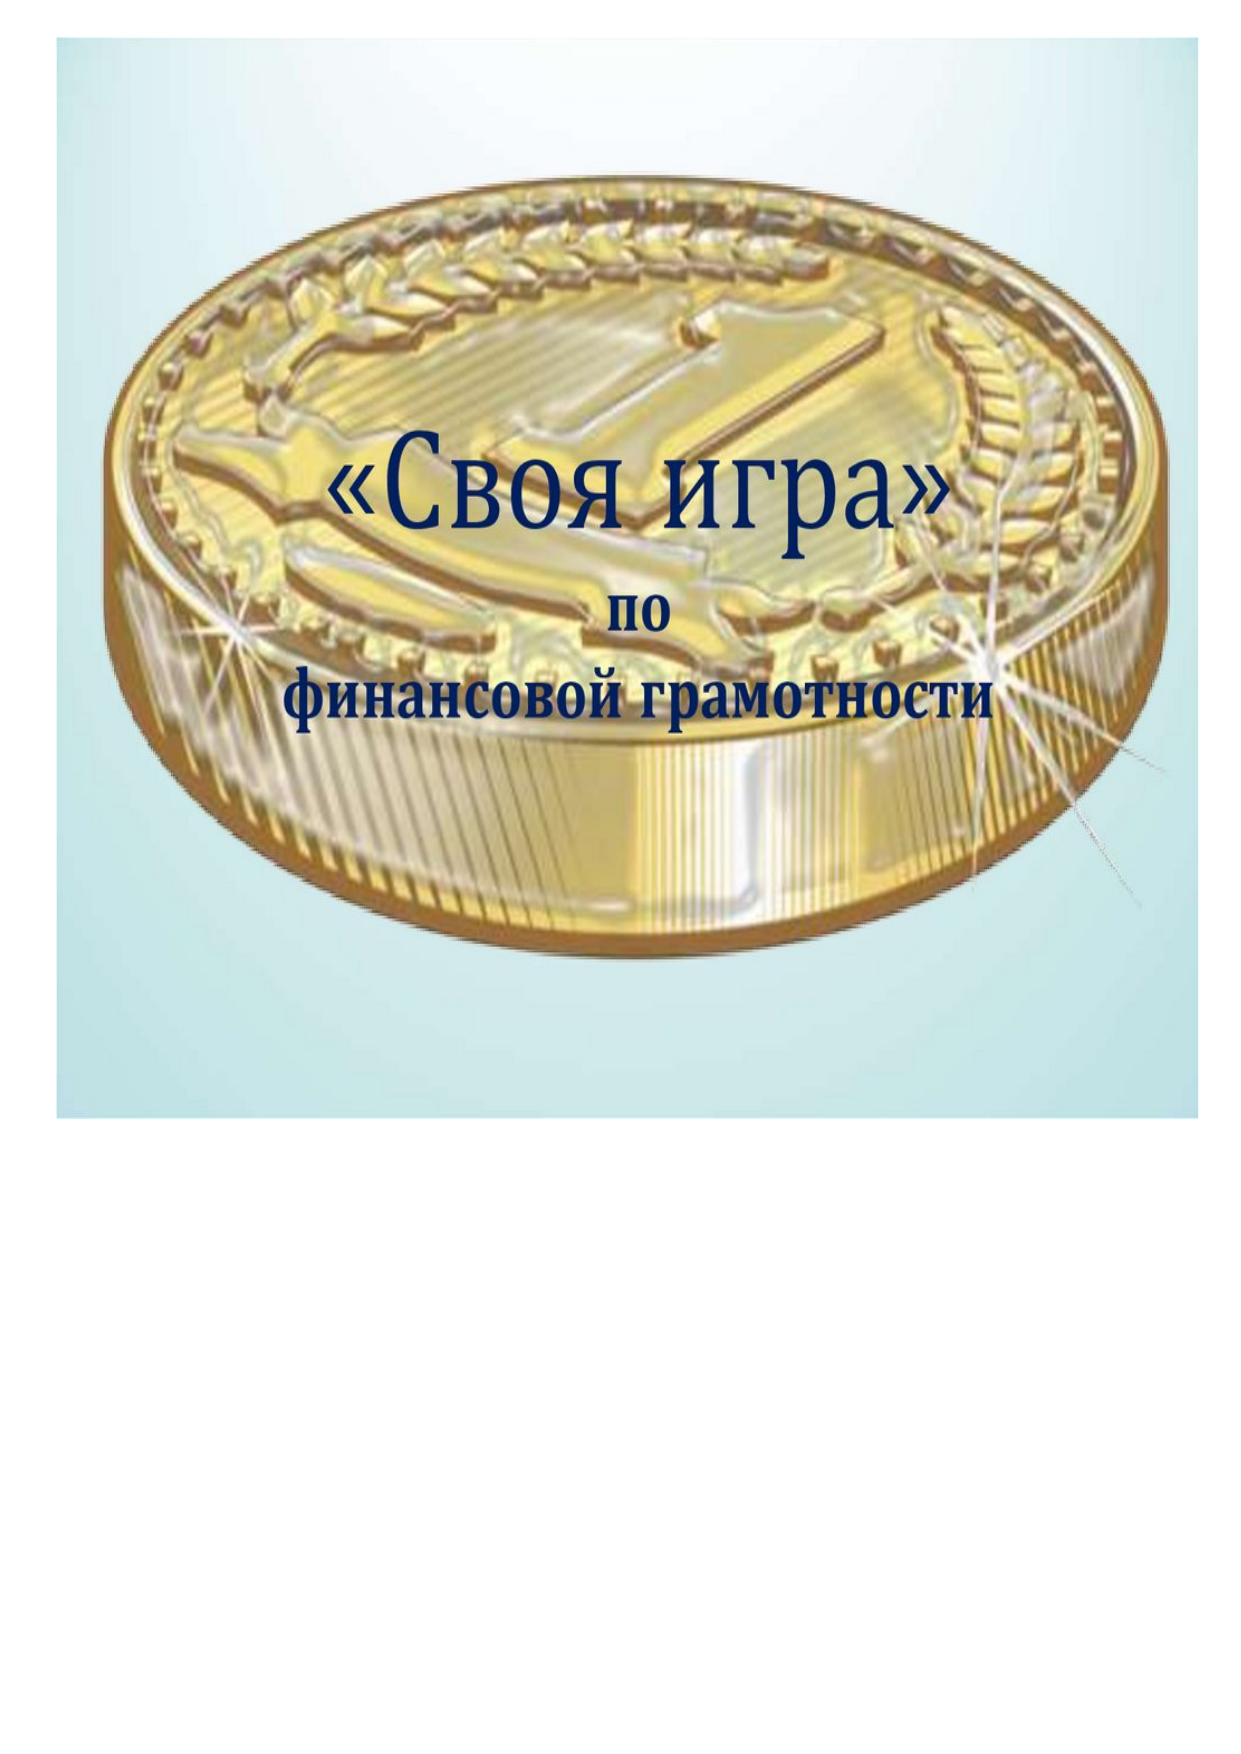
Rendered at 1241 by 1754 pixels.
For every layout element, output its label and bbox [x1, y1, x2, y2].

picture [56, 37, 1199, 1119]
